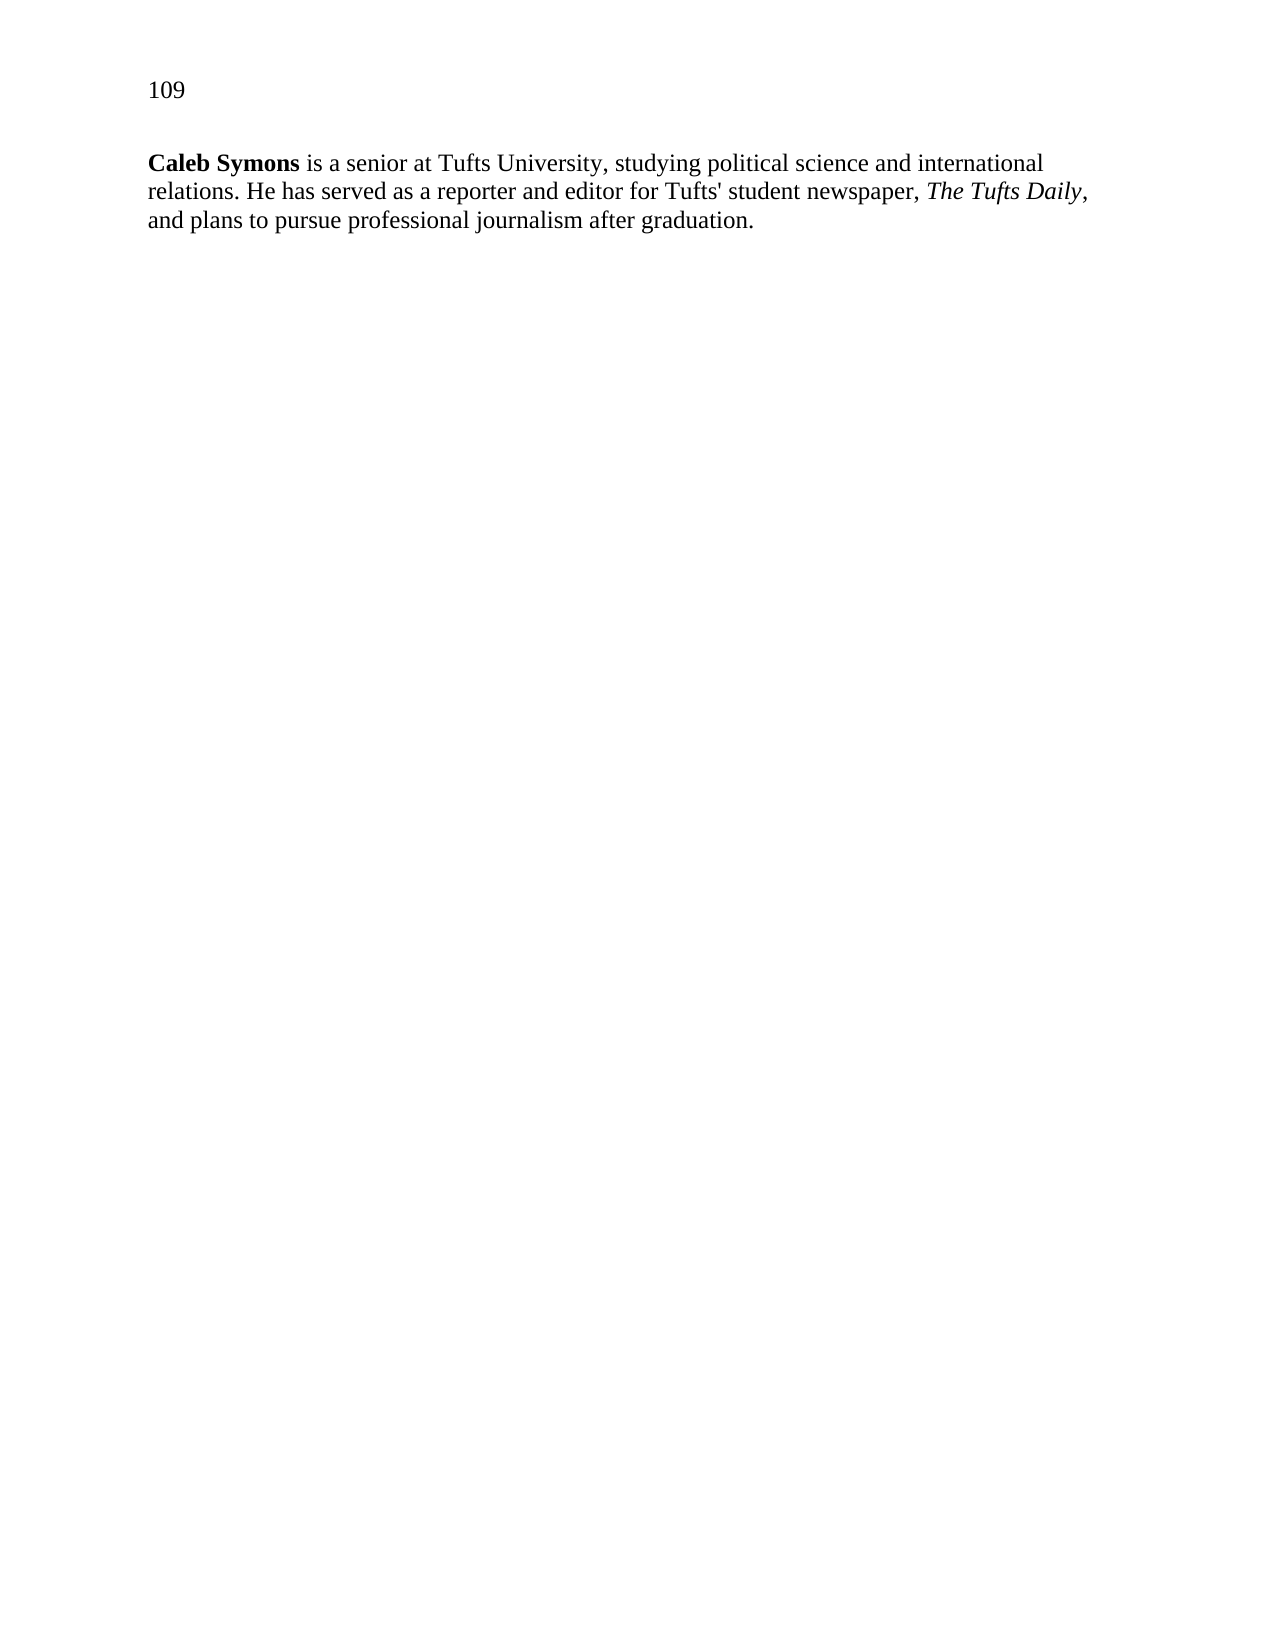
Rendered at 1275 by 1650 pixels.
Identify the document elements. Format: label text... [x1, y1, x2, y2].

text Caleb Symons is a senior at Tufts University, studying political science and international relations. He has served as a reporter and editor for Tufts' student newspaper, The Tufts Daily, and plans to pursue professional journalism after graduation. [148, 148, 1127, 234]
